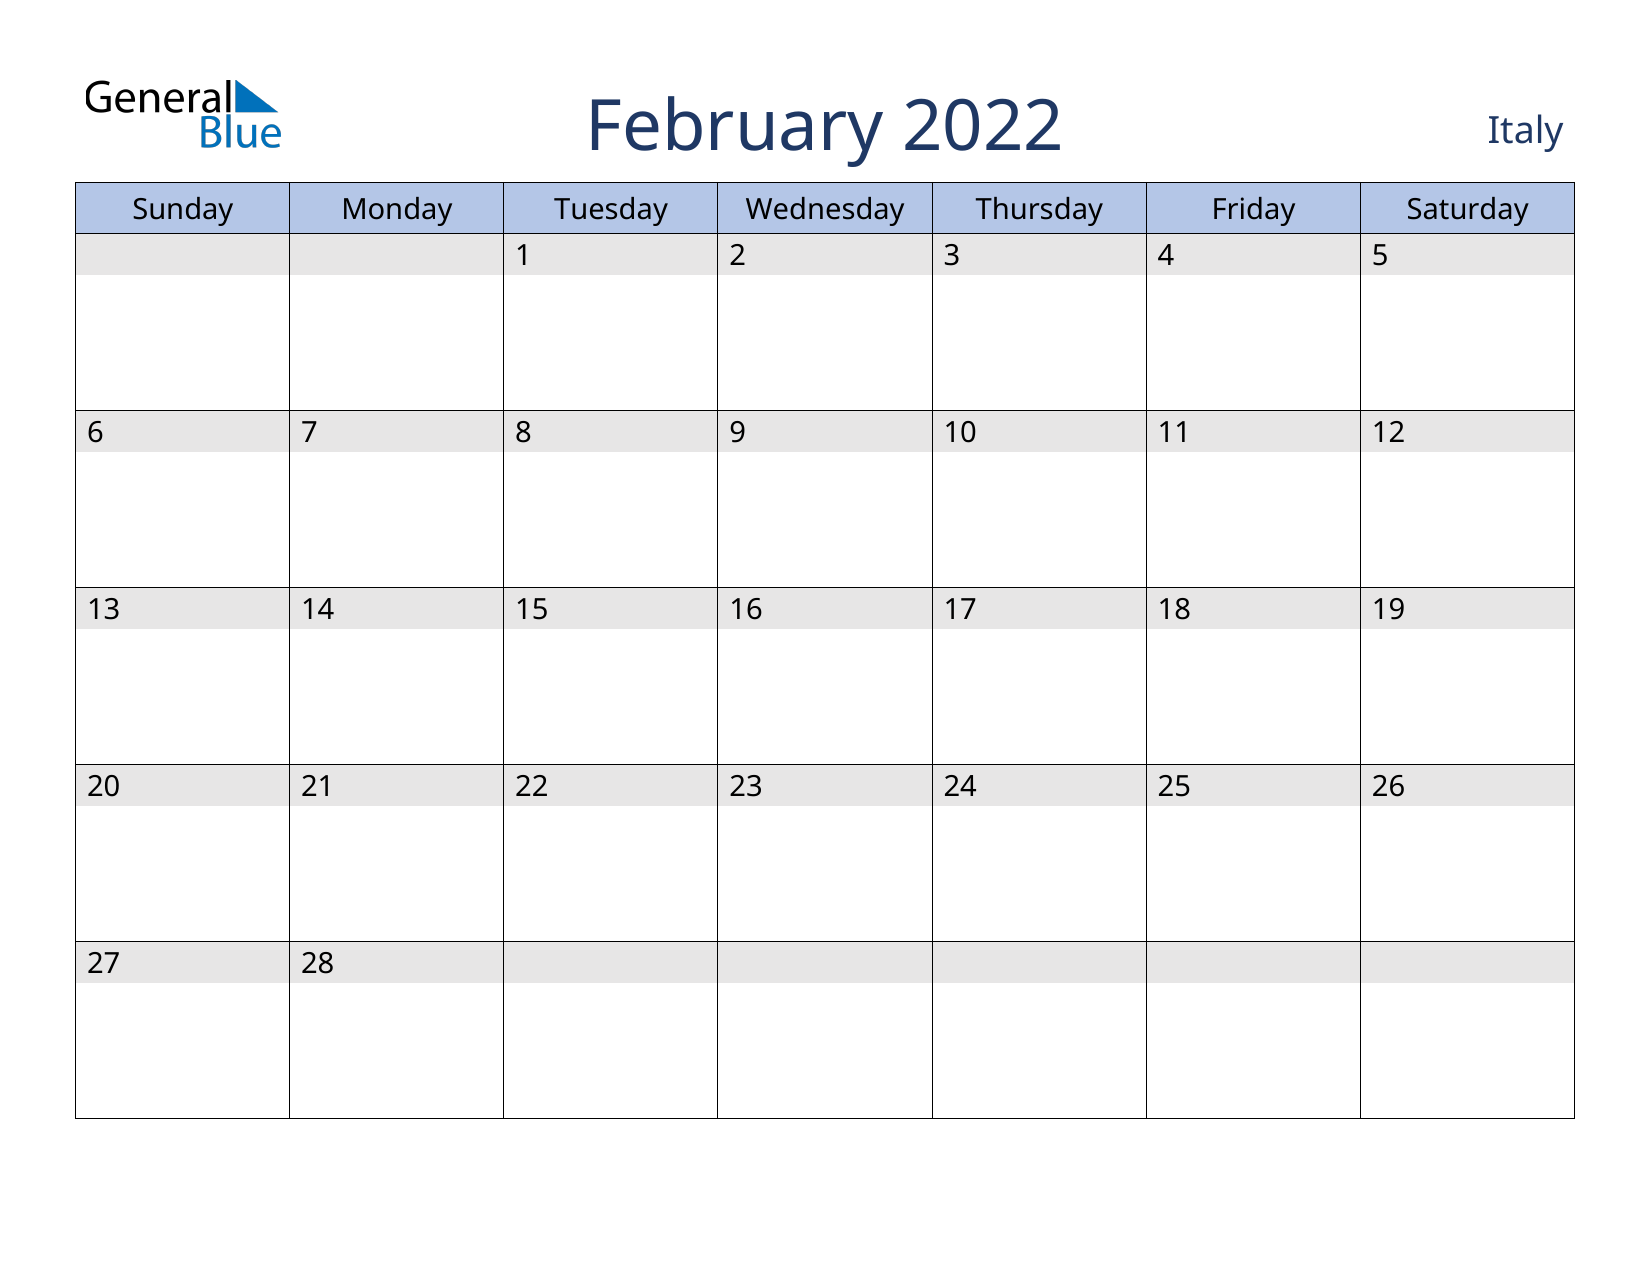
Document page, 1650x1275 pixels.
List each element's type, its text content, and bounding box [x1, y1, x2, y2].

table_cell Sunday [76, 183, 289, 233]
table_cell [1361, 629, 1574, 764]
table_cell 24 [933, 765, 1146, 806]
table_cell [504, 629, 717, 764]
table_cell 9 [718, 411, 932, 452]
table_cell 6 [76, 411, 289, 452]
table_cell [1147, 275, 1360, 410]
table_cell 26 [1361, 765, 1574, 806]
table_cell 14 [290, 588, 503, 629]
table_cell [290, 806, 503, 941]
table_cell [933, 806, 1146, 941]
table_cell 2 [718, 234, 932, 275]
table_cell [76, 234, 289, 275]
table_cell [933, 275, 1146, 410]
table_cell [504, 452, 717, 587]
table_cell [933, 629, 1146, 764]
table_cell [933, 452, 1146, 587]
table_cell 28 [290, 942, 503, 983]
table_cell Tuesday [504, 183, 717, 233]
table_cell 3 [933, 234, 1146, 275]
table_cell Saturday [1361, 183, 1574, 233]
table_cell [504, 806, 717, 941]
table_cell 13 [76, 588, 289, 629]
table_cell [1147, 983, 1360, 1118]
table_header February 2022 [504, 75, 1146, 182]
table_cell 1 [504, 234, 717, 275]
table_header Italy [1146, 75, 1574, 182]
table_cell [76, 983, 289, 1118]
table_cell [504, 983, 717, 1118]
table_cell [1361, 983, 1574, 1118]
table_cell [290, 275, 503, 410]
table_cell 18 [1147, 588, 1360, 629]
table_cell [1147, 629, 1360, 764]
table_cell 5 [1361, 234, 1574, 275]
table_cell [1361, 806, 1574, 941]
table_cell 15 [504, 588, 717, 629]
table_cell [290, 629, 503, 764]
table_cell [1361, 942, 1574, 983]
table_cell [718, 942, 932, 983]
table_cell 11 [1147, 411, 1360, 452]
table_header [76, 75, 503, 182]
table_cell Thursday [933, 183, 1146, 233]
table_cell 17 [933, 588, 1146, 629]
table_cell 21 [290, 765, 503, 806]
table_cell 25 [1147, 765, 1360, 806]
table_cell 22 [504, 765, 717, 806]
table_cell 23 [718, 765, 932, 806]
table_cell [76, 629, 289, 764]
table_cell [504, 942, 717, 983]
table_cell [1147, 806, 1360, 941]
table_cell [718, 806, 932, 941]
table_cell [504, 275, 717, 410]
table_cell [290, 234, 503, 275]
table_cell [290, 983, 503, 1118]
table_cell [933, 983, 1146, 1118]
table_cell [76, 452, 289, 587]
table_cell [76, 275, 289, 410]
table_cell [718, 629, 932, 764]
table_cell [1361, 275, 1574, 410]
table_cell [718, 275, 932, 410]
table_cell 7 [290, 411, 503, 452]
table_cell 20 [76, 765, 289, 806]
table_cell Monday [290, 183, 503, 233]
table_cell [1147, 452, 1360, 587]
table_cell [1147, 942, 1360, 983]
table_cell 10 [933, 411, 1146, 452]
table_cell 19 [1361, 588, 1574, 629]
table_cell 8 [504, 411, 717, 452]
table_cell 12 [1361, 411, 1574, 452]
table_cell [718, 983, 932, 1118]
table_cell 16 [718, 588, 932, 629]
table_cell 4 [1147, 234, 1360, 275]
picture [86, 80, 281, 148]
table_cell Wednesday [718, 183, 932, 233]
table_cell [76, 806, 289, 941]
table_cell Friday [1147, 183, 1360, 233]
table_cell [718, 452, 932, 587]
table_cell [933, 942, 1146, 983]
table_cell [1361, 452, 1574, 587]
table_cell [290, 452, 503, 587]
table_cell 27 [76, 942, 289, 983]
